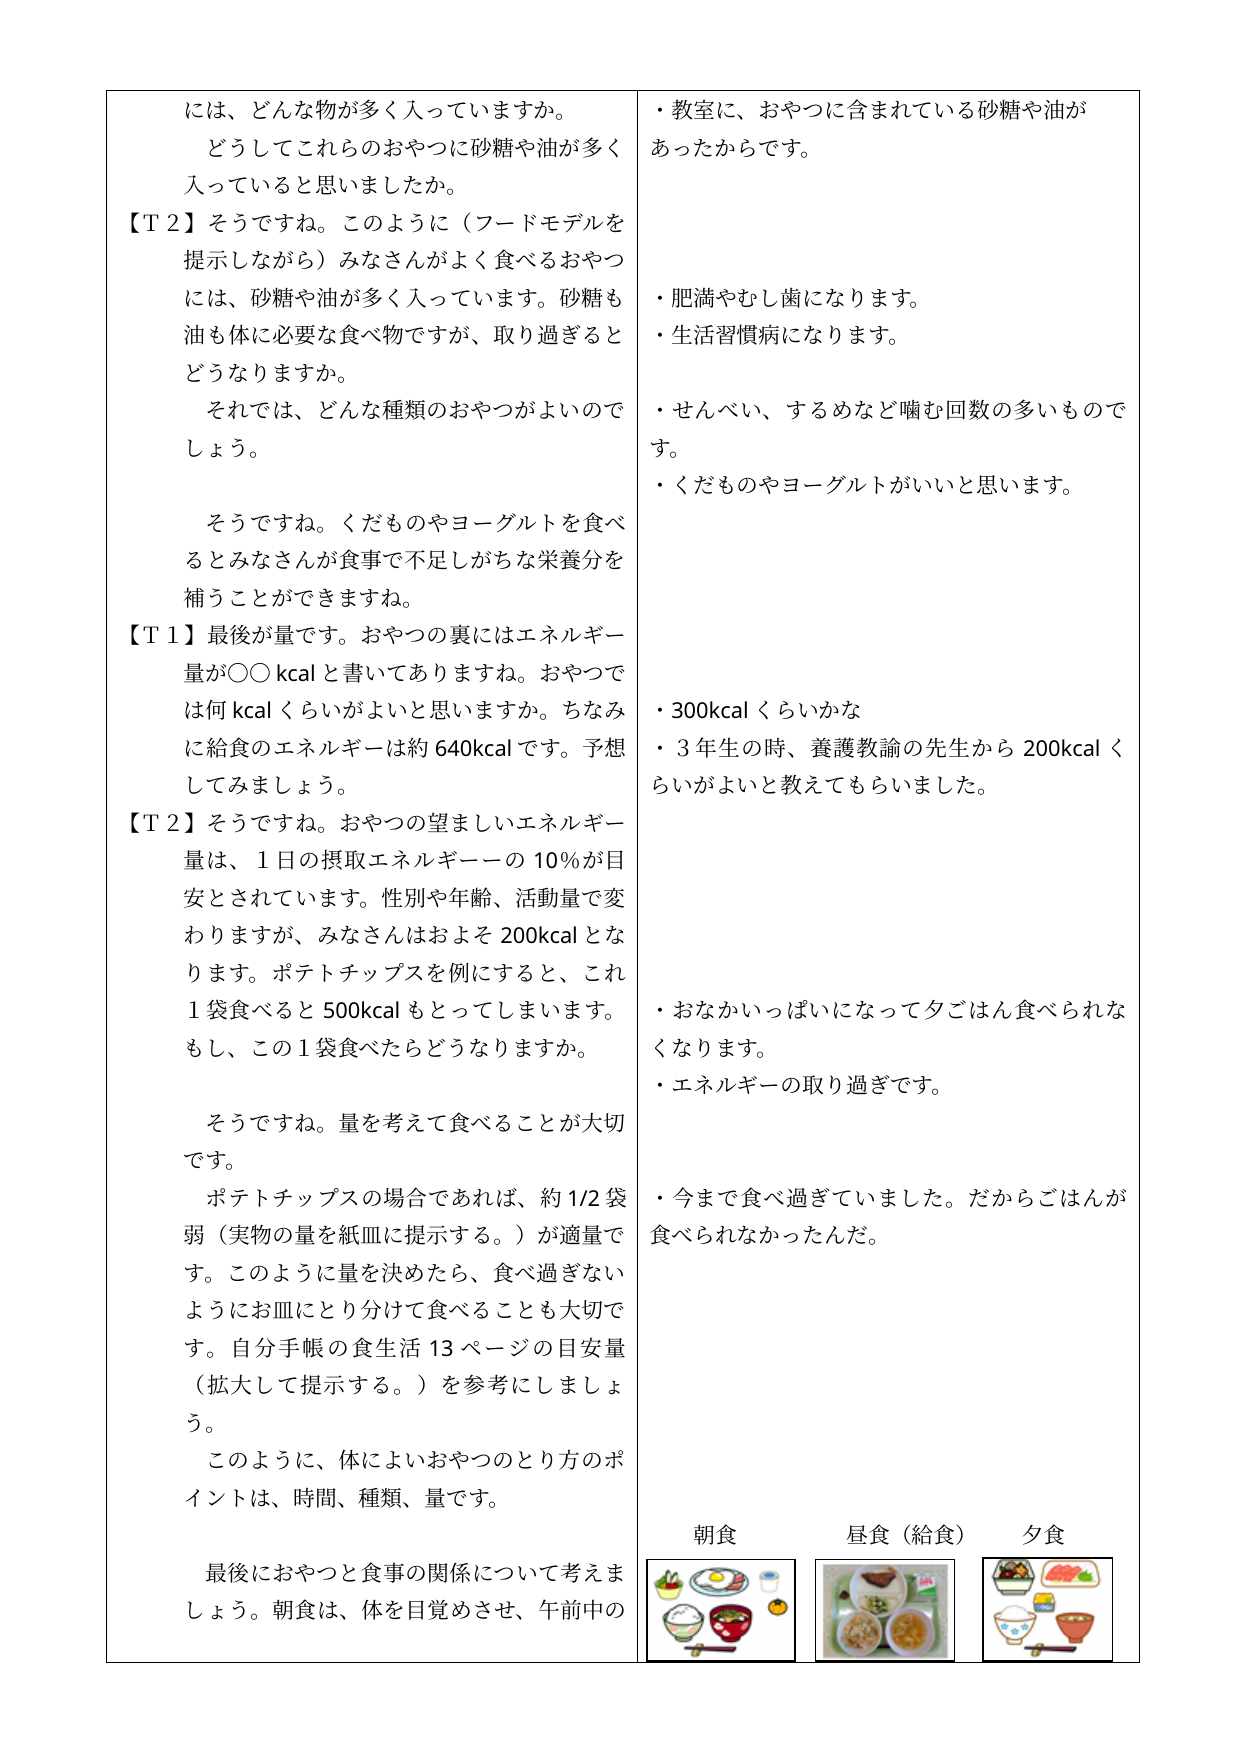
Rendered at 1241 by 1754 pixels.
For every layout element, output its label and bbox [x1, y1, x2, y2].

picture [984, 1559, 1112, 1660]
picture [816, 1560, 954, 1649]
picture [648, 1560, 794, 1660]
table_cell [638, 91, 1139, 1662]
table_cell [107, 91, 637, 1662]
